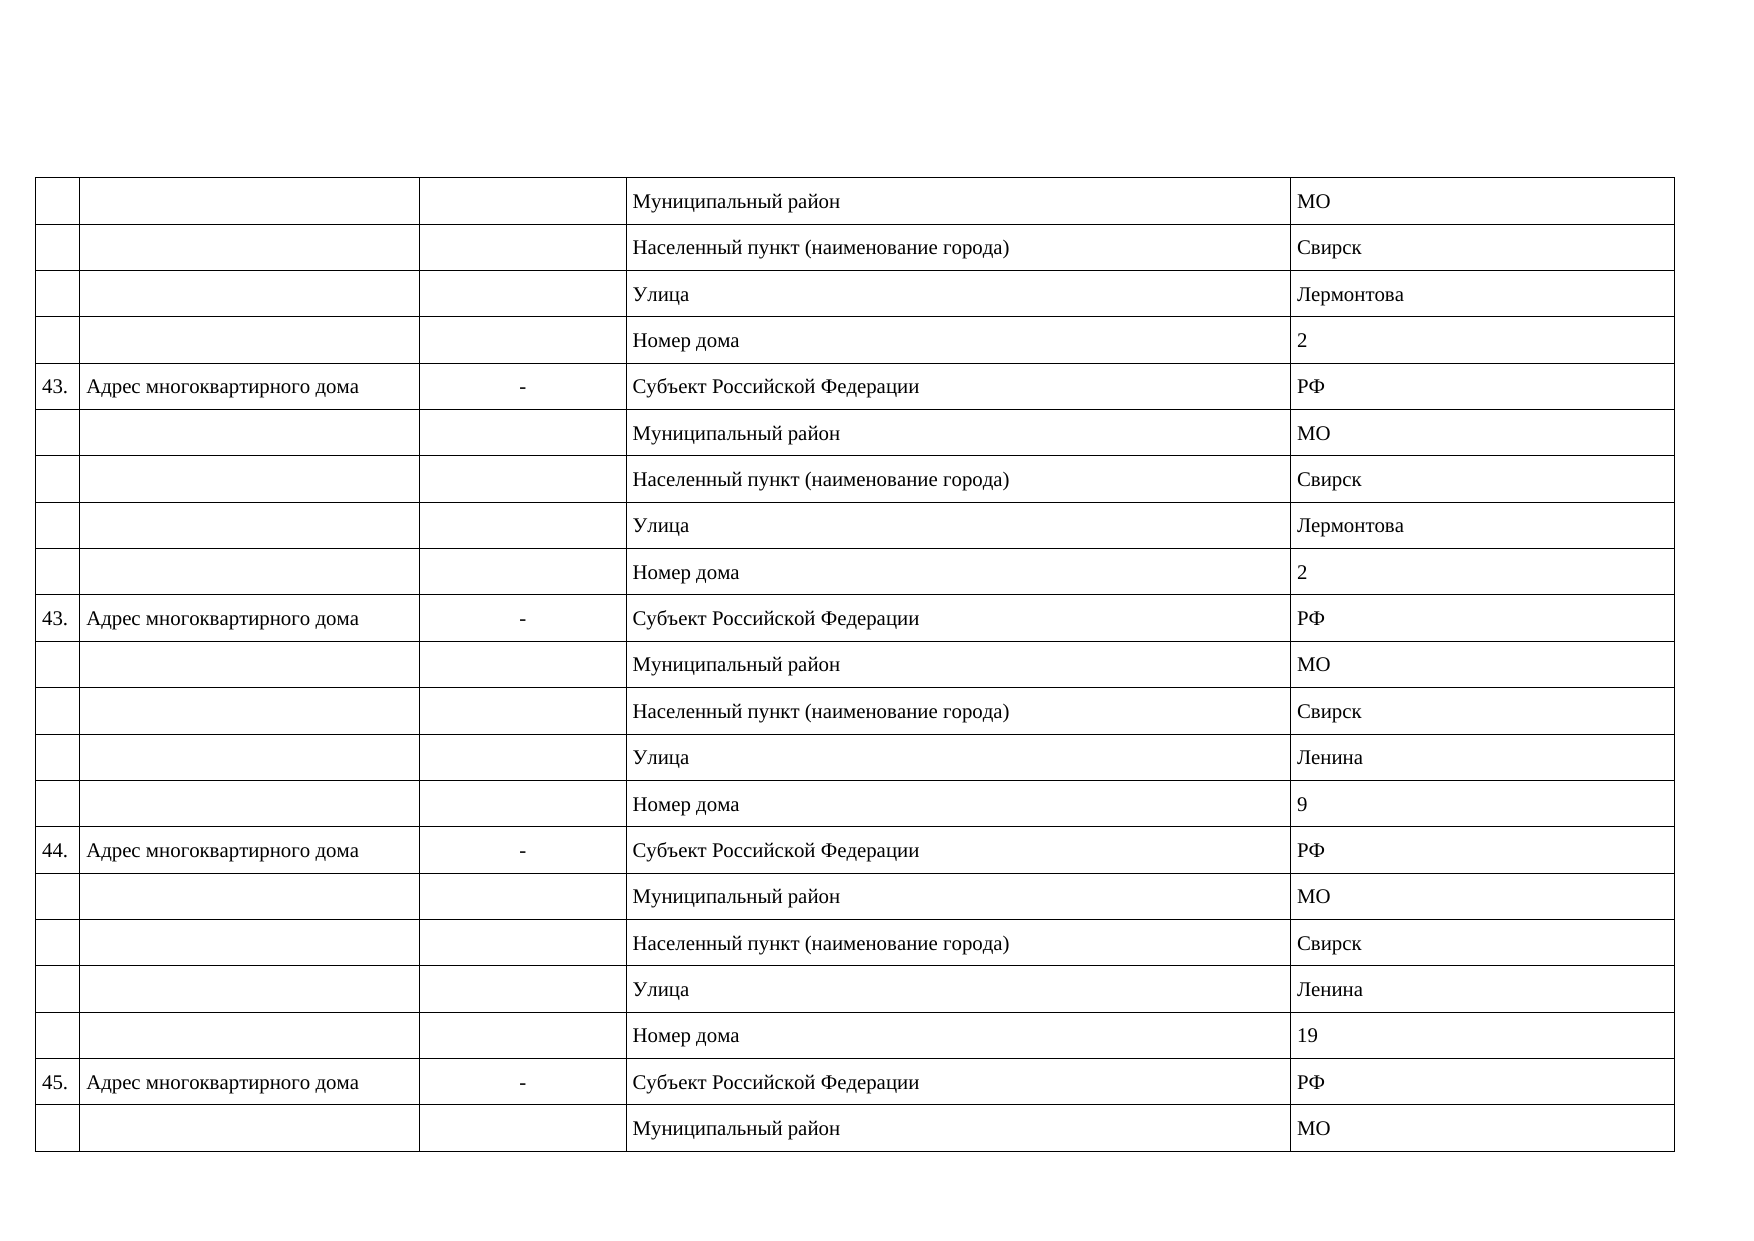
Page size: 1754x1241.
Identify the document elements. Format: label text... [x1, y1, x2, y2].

table_cell Муниципальный район [627, 1105, 1290, 1151]
table_cell [80, 874, 419, 919]
table_cell Населенный пункт (наименование города) [627, 225, 1290, 270]
table_cell Номер дома [627, 549, 1290, 594]
table_cell Свирск [1291, 456, 1674, 502]
table_cell Улица [627, 966, 1290, 1012]
table_cell [420, 410, 626, 455]
table_cell Улица [627, 271, 1290, 316]
table_cell [420, 735, 626, 780]
table_cell [80, 1105, 419, 1151]
table_cell Адрес многоквартирного дома [80, 595, 419, 641]
table_cell РФ [1291, 364, 1674, 409]
table_cell [420, 178, 626, 223]
table_cell [420, 781, 626, 826]
table_cell 44. [36, 827, 79, 872]
table_cell [36, 920, 79, 965]
table_cell [420, 549, 626, 594]
table_cell 45. [36, 1059, 79, 1104]
table_cell Муниципальный район [627, 178, 1290, 223]
table_cell [420, 1105, 626, 1151]
table_cell [36, 781, 79, 826]
table_cell РФ [1291, 1059, 1674, 1104]
table_cell [80, 178, 419, 223]
table_cell Населенный пункт (наименование города) [627, 920, 1290, 965]
table_cell Адрес многоквартирного дома [80, 1059, 419, 1104]
table_cell [80, 225, 419, 270]
table_cell 19 [1291, 1013, 1674, 1058]
table_cell [36, 688, 79, 733]
table_cell 2 [1291, 317, 1674, 363]
table_cell [36, 966, 79, 1012]
table_cell [36, 735, 79, 780]
table_cell - [420, 595, 626, 641]
table_cell МО [1291, 642, 1674, 687]
table_cell Муниципальный район [627, 642, 1290, 687]
table_cell Населенный пункт (наименование города) [627, 456, 1290, 502]
table_cell [80, 503, 419, 548]
table_cell [36, 271, 79, 316]
table_cell 9 [1291, 781, 1674, 826]
table_cell [80, 966, 419, 1012]
table_cell Свирск [1291, 225, 1674, 270]
table_cell Лермонтова [1291, 503, 1674, 548]
table_cell Субъект Российской Федерации [627, 595, 1290, 641]
table_cell [420, 503, 626, 548]
table_cell 43. [36, 595, 79, 641]
table_cell [420, 317, 626, 363]
table_cell Муниципальный район [627, 874, 1290, 919]
table_cell Адрес многоквартирного дома [80, 827, 419, 872]
table_cell [420, 225, 626, 270]
table_cell Лермонтова [1291, 271, 1674, 316]
table_cell [36, 874, 79, 919]
table_cell Номер дома [627, 1013, 1290, 1058]
table_cell Свирск [1291, 688, 1674, 733]
table_cell [80, 317, 419, 363]
table_cell РФ [1291, 595, 1674, 641]
table_cell РФ [1291, 827, 1674, 872]
table_cell [36, 178, 79, 223]
table_cell Муниципальный район [627, 410, 1290, 455]
table_cell 43. [36, 364, 79, 409]
table_cell МО [1291, 410, 1674, 455]
table_cell [36, 317, 79, 363]
table_cell Населенный пункт (наименование города) [627, 688, 1290, 733]
table_cell [80, 920, 419, 965]
table_cell Ленина [1291, 966, 1674, 1012]
table_cell [80, 735, 419, 780]
table_cell Номер дома [627, 781, 1290, 826]
table_cell 2 [1291, 549, 1674, 594]
table_cell Субъект Российской Федерации [627, 1059, 1290, 1104]
table_cell [420, 688, 626, 733]
table_cell [80, 642, 419, 687]
table_cell [36, 410, 79, 455]
table_cell МО [1291, 874, 1674, 919]
table_cell [80, 1013, 419, 1058]
table_cell - [420, 827, 626, 872]
table_cell [36, 549, 79, 594]
table_cell [80, 688, 419, 733]
table_cell Адрес многоквартирного дома [80, 364, 419, 409]
table_cell МО [1291, 178, 1674, 223]
table_cell [420, 456, 626, 502]
table_cell [420, 920, 626, 965]
table_cell [80, 549, 419, 594]
table_cell [80, 410, 419, 455]
table_cell [36, 1013, 79, 1058]
table_cell [36, 503, 79, 548]
table_cell [420, 966, 626, 1012]
table_cell [36, 1105, 79, 1151]
table_cell Улица [627, 735, 1290, 780]
table_cell - [420, 1059, 626, 1104]
table_cell Свирск [1291, 920, 1674, 965]
table_cell - [420, 364, 626, 409]
table_cell [80, 271, 419, 316]
table_cell МО [1291, 1105, 1674, 1151]
table_cell Ленина [1291, 735, 1674, 780]
table_cell Субъект Российской Федерации [627, 364, 1290, 409]
table_cell [80, 781, 419, 826]
table_cell [36, 642, 79, 687]
table_cell Улица [627, 503, 1290, 548]
table_cell [36, 225, 79, 270]
table_cell [36, 456, 79, 502]
table_cell [420, 271, 626, 316]
table_cell Номер дома [627, 317, 1290, 363]
table_cell [80, 456, 419, 502]
table_cell Субъект Российской Федерации [627, 827, 1290, 872]
table_cell [420, 642, 626, 687]
table_cell [420, 1013, 626, 1058]
table_cell [420, 874, 626, 919]
